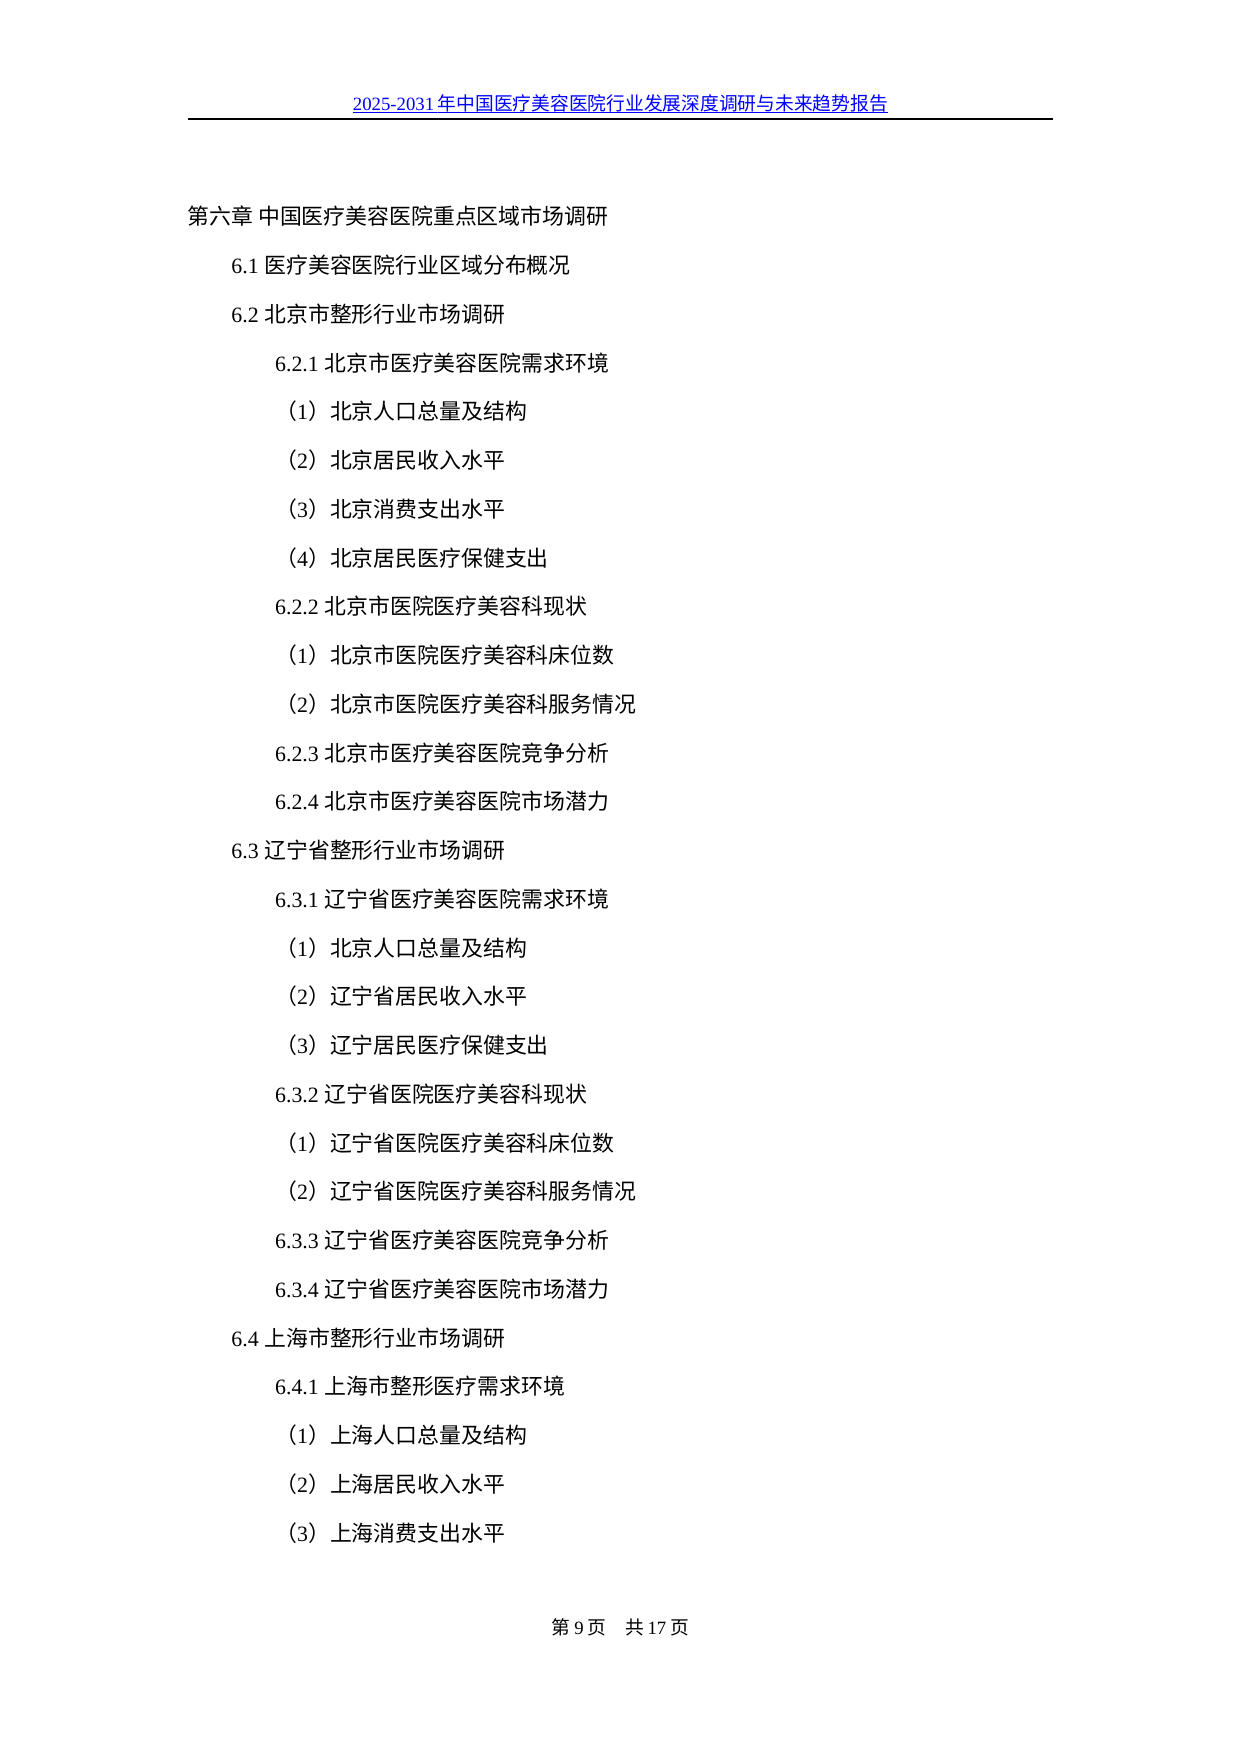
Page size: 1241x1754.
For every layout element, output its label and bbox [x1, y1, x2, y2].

text [187, 150, 1053, 1548]
